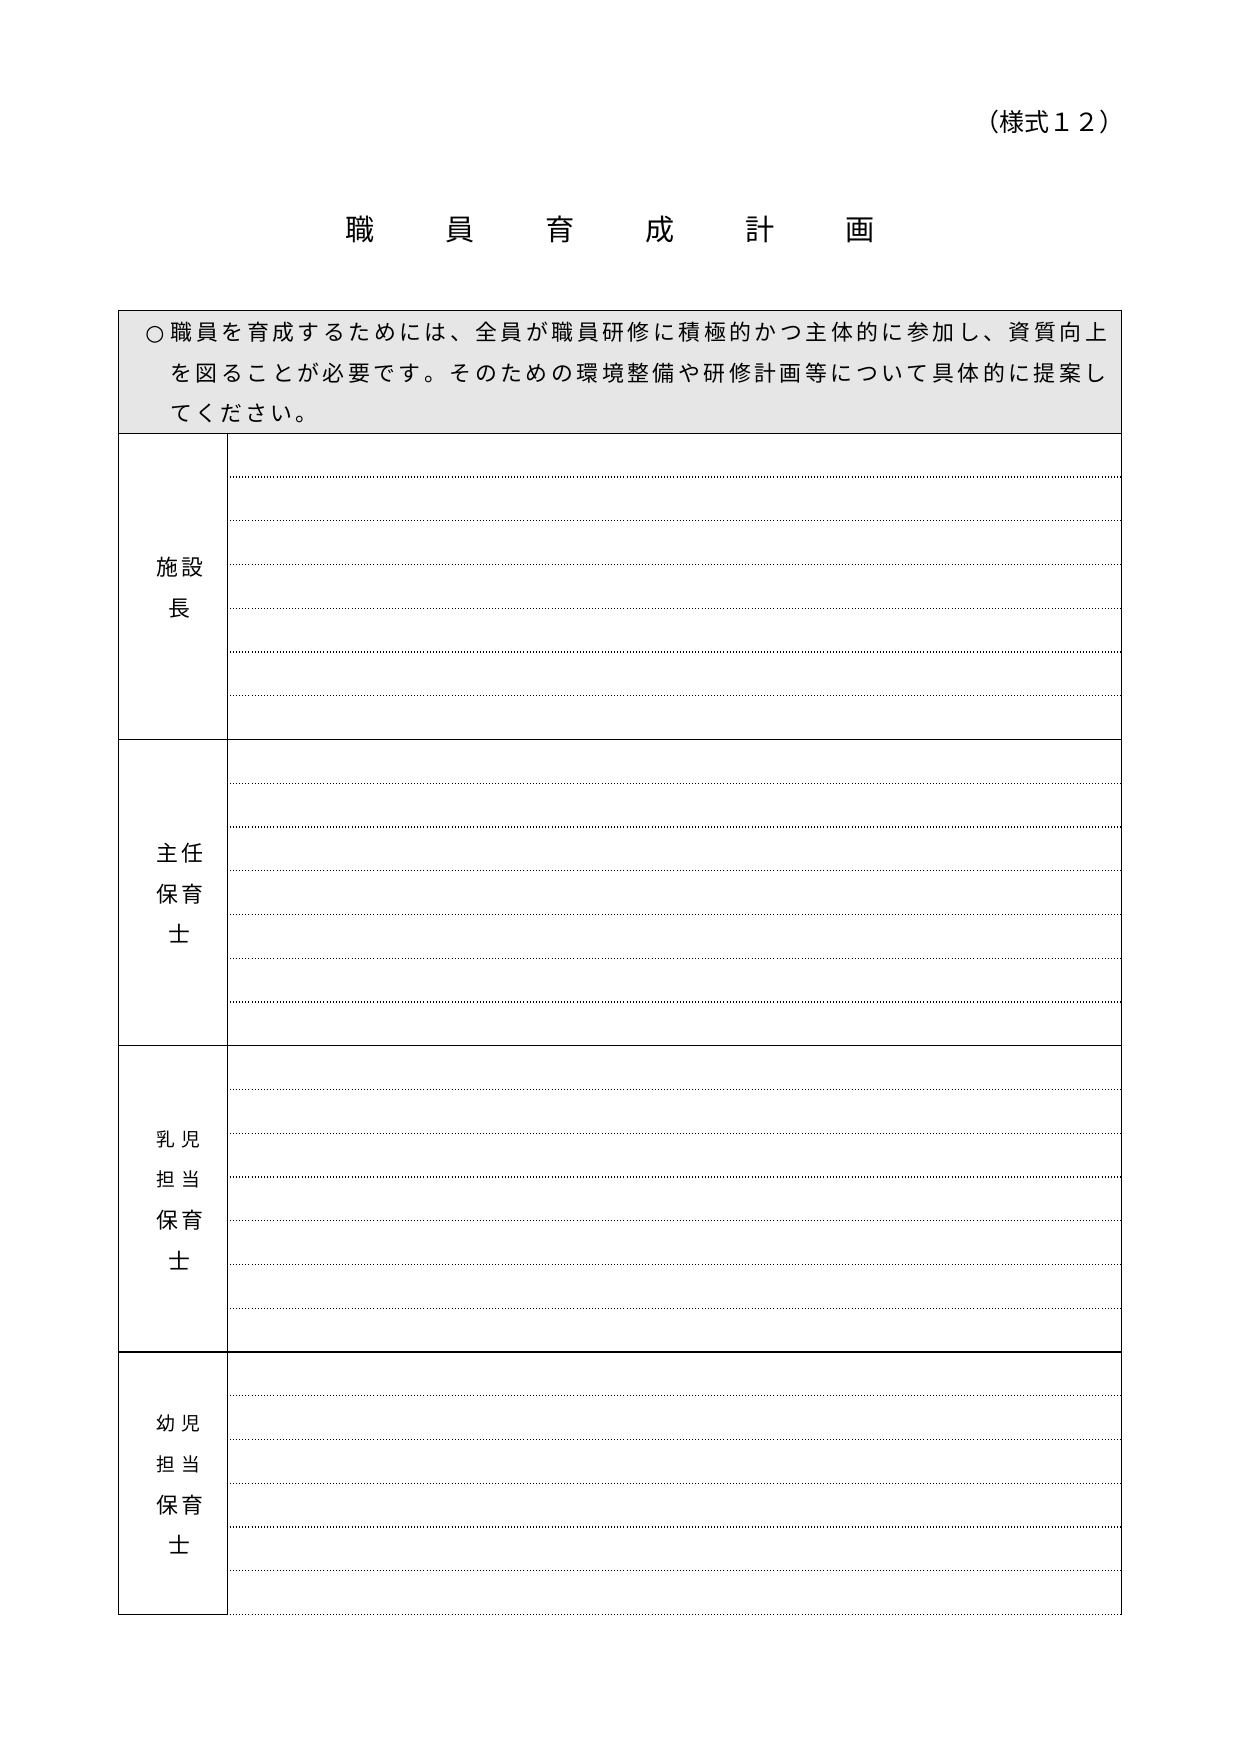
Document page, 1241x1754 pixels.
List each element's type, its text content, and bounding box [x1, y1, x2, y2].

table_cell [228, 1264, 1121, 1308]
text 職 員 育 成 計 画 [120, 187, 1120, 269]
table_cell [228, 1133, 1121, 1176]
table_cell 施設長 [119, 434, 227, 739]
table_cell [228, 564, 1121, 608]
table_cell [228, 1176, 1121, 1220]
table_cell [228, 1570, 1121, 1614]
table_cell 乳児担当 保育士 [119, 1046, 227, 1351]
table_cell [228, 1483, 1121, 1526]
table_header ○職員を育成するためには、全員が職員研修に積極的かつ主体的に参加し、資質向上を図ることが必要です。そのための環境整備や研修計画等について具体的に提案してください。 [119, 311, 1121, 433]
table_cell [228, 1526, 1121, 1570]
table_cell [228, 1439, 1121, 1483]
table_cell [228, 651, 1121, 695]
table_cell [228, 1046, 1121, 1089]
table_cell [228, 608, 1121, 651]
table_cell [228, 1308, 1121, 1351]
table_cell [228, 870, 1121, 914]
table_cell [228, 783, 1121, 826]
table_cell [228, 1089, 1121, 1133]
table_cell [228, 1220, 1121, 1264]
table_cell [228, 826, 1121, 870]
table_cell [228, 520, 1121, 564]
table_cell [228, 476, 1121, 520]
table_cell [228, 914, 1121, 958]
table_cell [228, 1395, 1121, 1439]
table_cell [228, 434, 1121, 476]
table_cell [228, 1353, 1121, 1395]
table_cell [228, 695, 1121, 739]
table_cell 幼児担当 保育士 [119, 1353, 227, 1614]
table_cell [228, 958, 1121, 1001]
table_cell [228, 740, 1121, 783]
table_cell 主任 保育士 [119, 740, 227, 1045]
table_cell [228, 1001, 1121, 1045]
